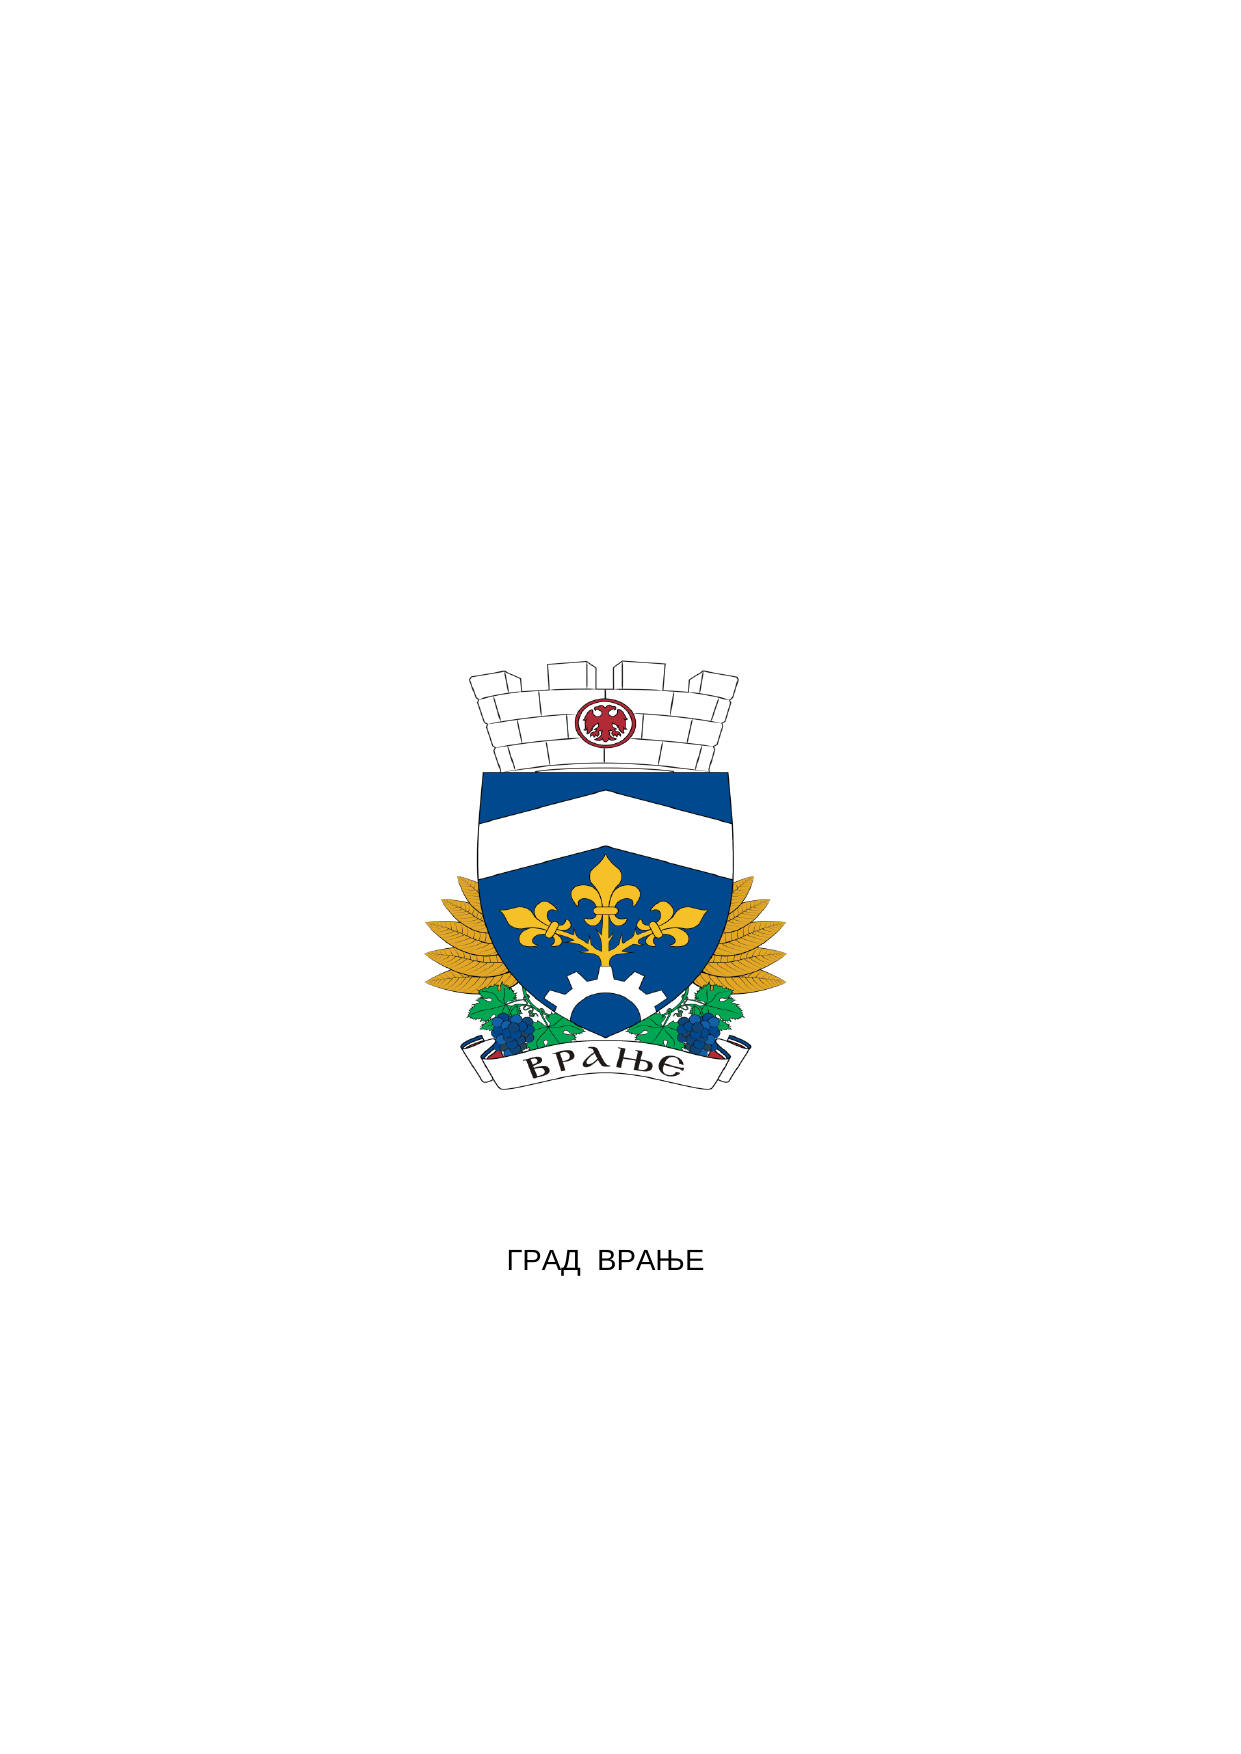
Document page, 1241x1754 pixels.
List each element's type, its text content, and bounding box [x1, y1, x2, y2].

picture [421, 659, 790, 1092]
text ГРАД ВРАЊЕ [148, 1242, 1063, 1276]
